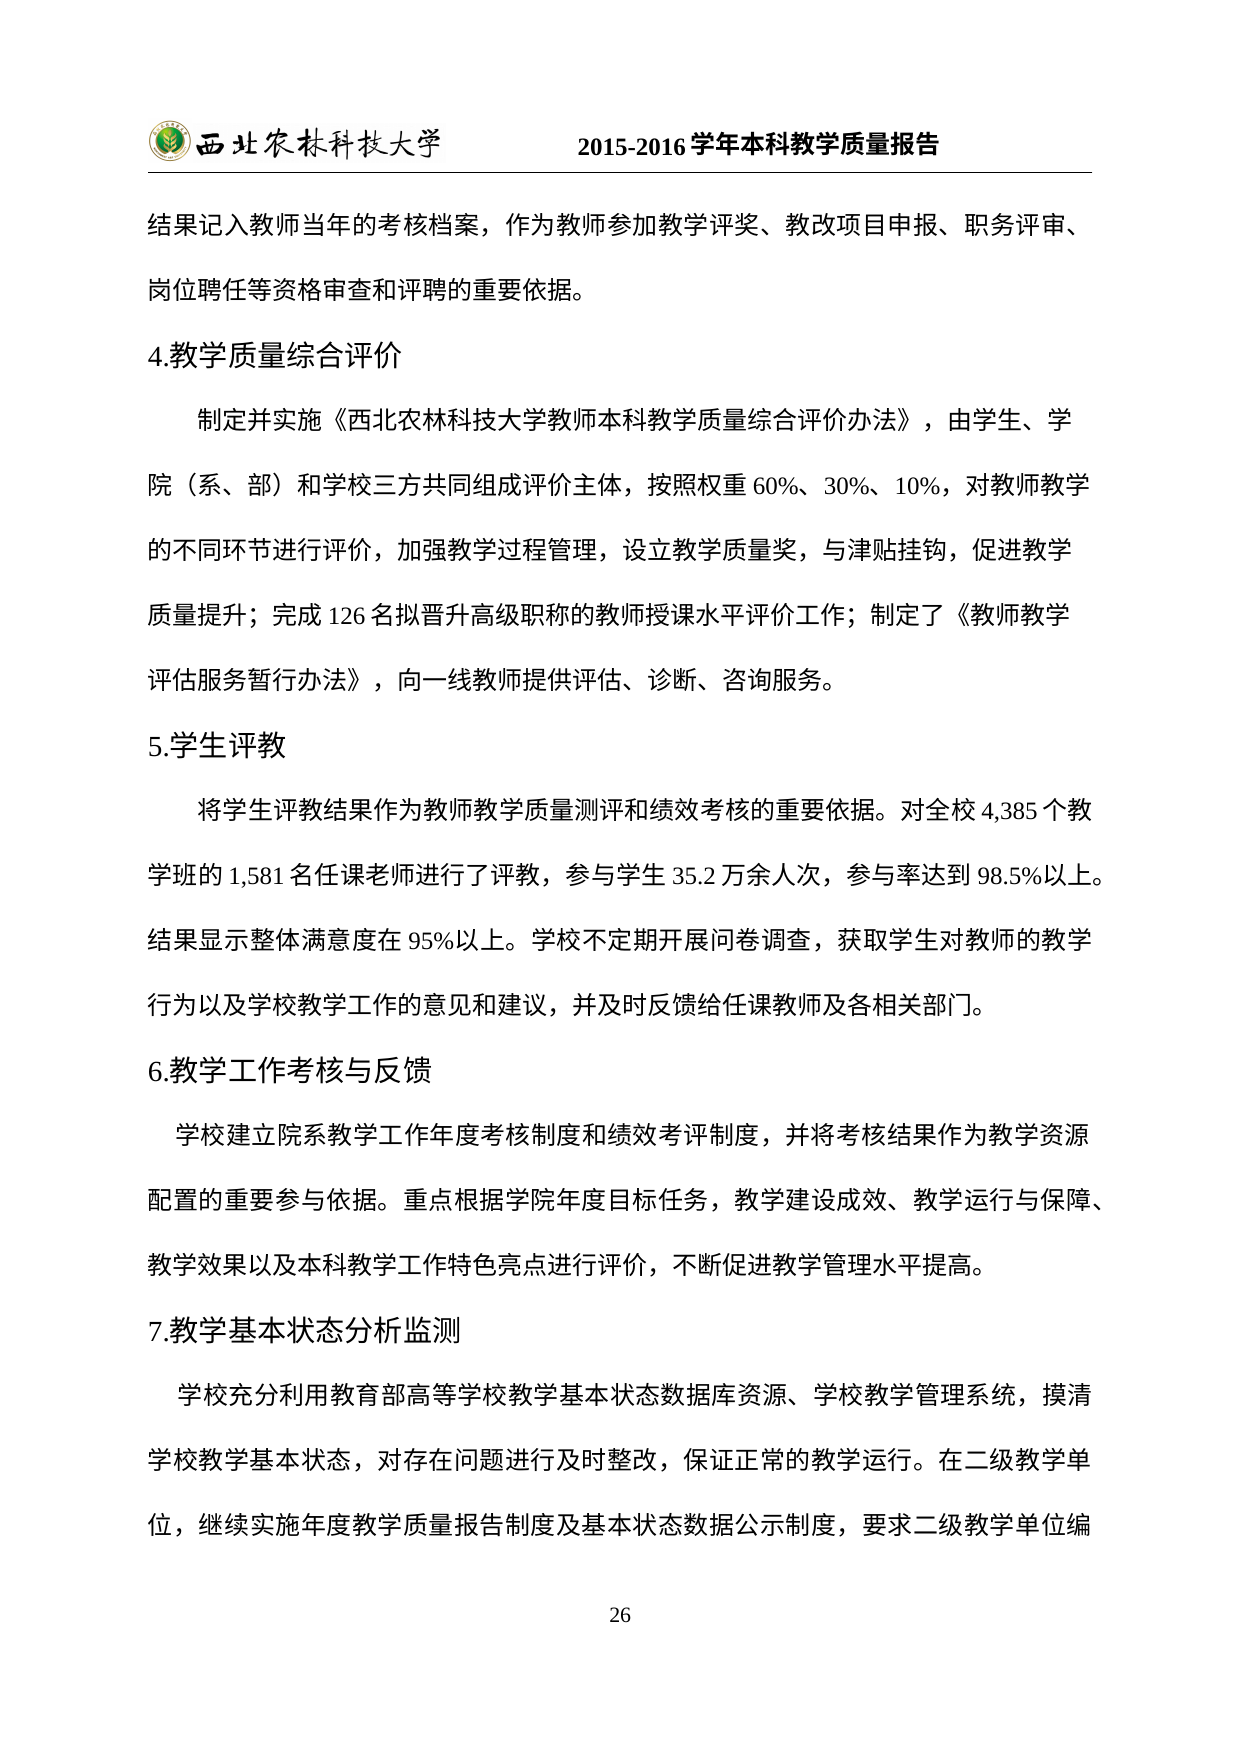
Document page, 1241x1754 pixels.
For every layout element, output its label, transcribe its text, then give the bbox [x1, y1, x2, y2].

text 将学生评教结果作为教师教学质量测评和绩效考核的重要依据。对全校4,385个教学班的1,581名任课老师进行了评教，参与学生35.2万余人次，参与率达到98.5%以上。结果显示整体满意度在95%以上。学校不定期开展问卷调查，获取学生对教师的教学行为以及学校教学工作的意见和建议，并及时反馈给任课教师及各相关部门。 [148, 776, 1092, 1036]
picture [147, 118, 447, 163]
text 制定并实施《西北农林科技大学教师本科教学质量综合评价办法》，由学生、学院（系、部）和学校三方共同组成评价主体，按照权重60%、30%、10%，对教师教学的不同环节进行评价，加强教学过程管理，设立教学质量奖，与津贴挂钩，促进教学质量提升；完成126名拟晋升高级职称的教师授课水平评价工作；制定了《教师教学评估服务暂行办法》，向一线教师提供评估、诊断、咨询服务。 [148, 386, 1092, 711]
subtitle 7.教学基本状态分析监测 [148, 1296, 1092, 1361]
subtitle 4.教学质量综合评价 [148, 321, 1092, 386]
subtitle 6.教学工作考核与反馈 [148, 1036, 1092, 1101]
text 学校建立院系教学工作年度考核制度和绩效考评制度，并将考核结果作为教学资源配置的重要参与依据。重点根据学院年度目标任务，教学建设成效、教学运行与保障、教学效果以及本科教学工作特色亮点进行评价，不断促进教学管理水平提高。 [148, 1101, 1092, 1296]
subtitle 5.学生评教 [148, 711, 1092, 776]
